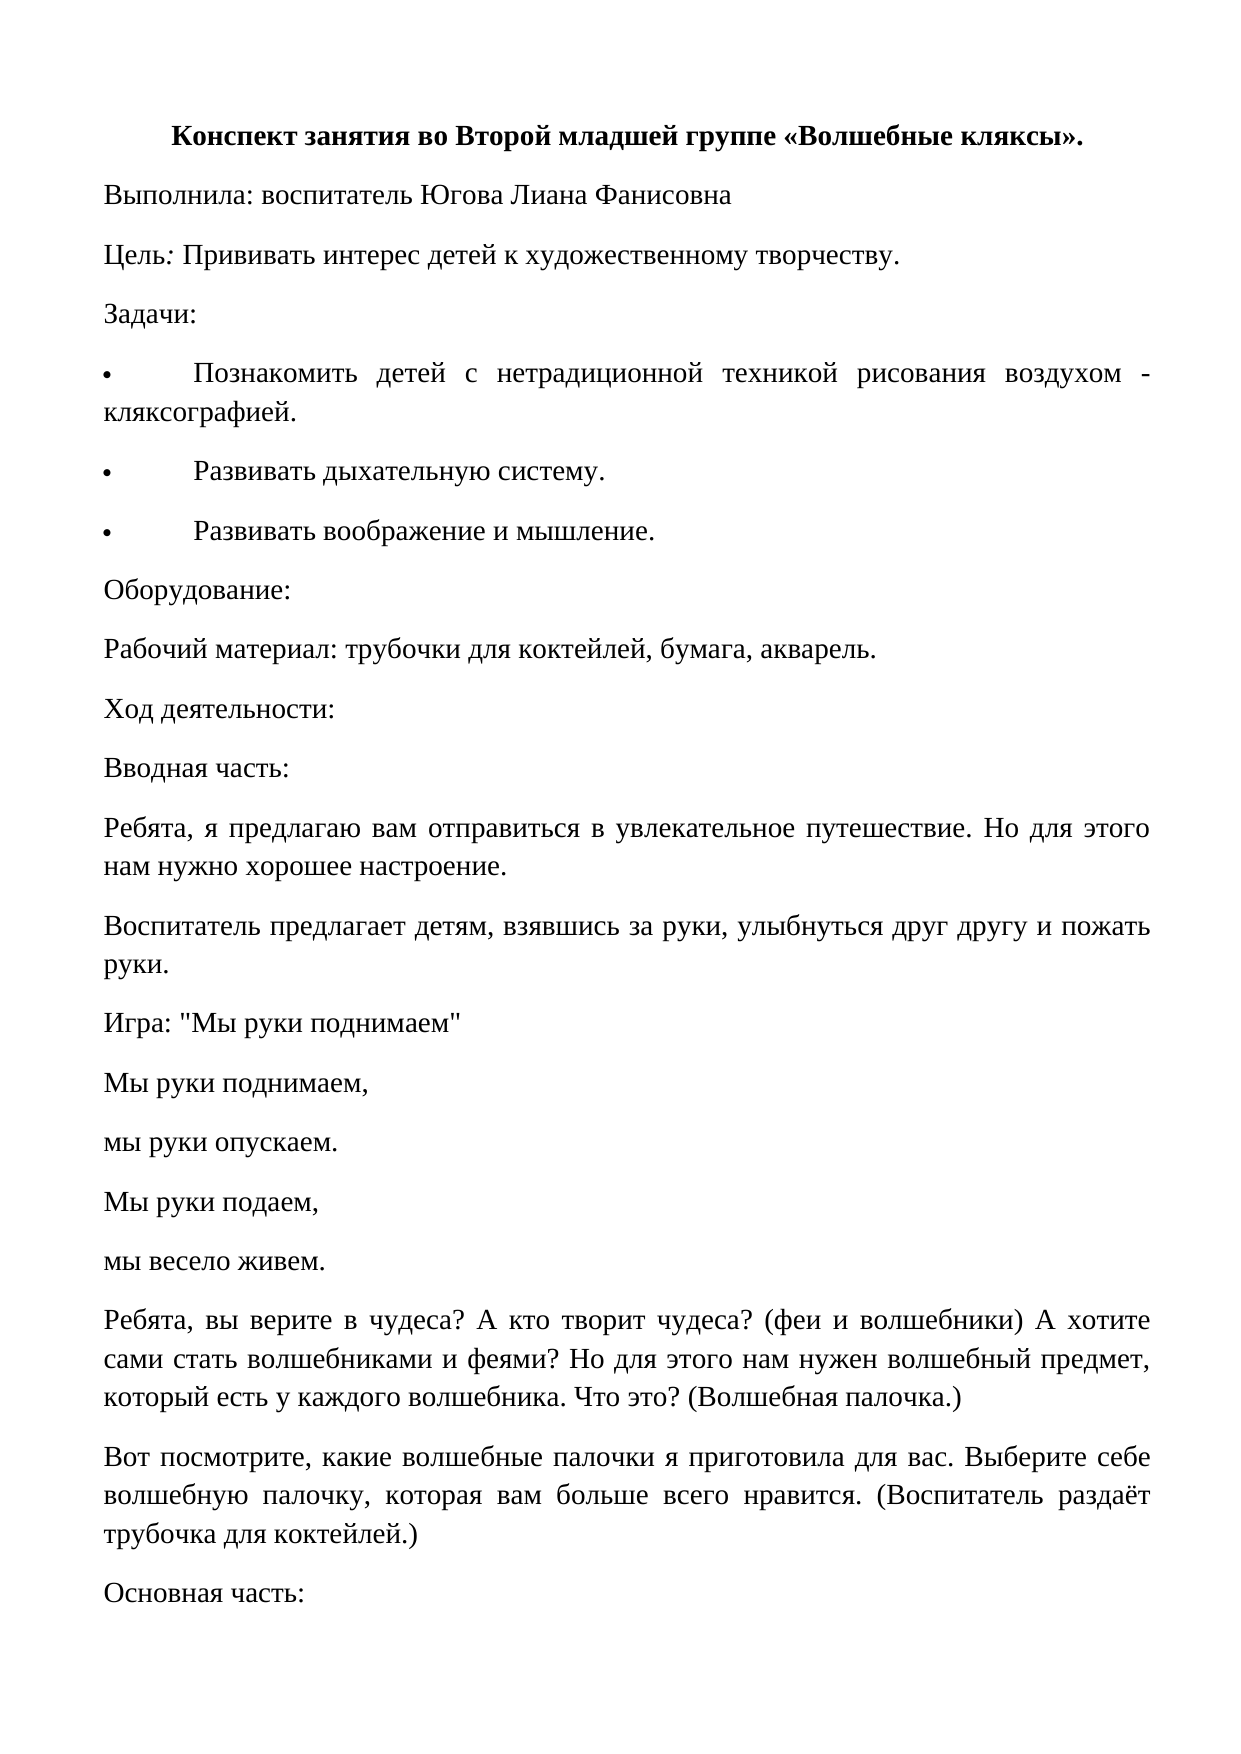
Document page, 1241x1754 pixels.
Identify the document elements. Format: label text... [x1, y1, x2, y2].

text Основная часть: [103, 1575, 1152, 1609]
list Познакомить детей с нетрадиционной техникой рисования воздухом - кляксографией. [103, 356, 1152, 428]
text Выполнила: воспитатель Югова Лиана Фанисовна [103, 177, 1152, 211]
text Оборудование: [103, 572, 1152, 606]
list Развивать дыхательную систему. [103, 453, 1152, 487]
text Конспект занятия во Второй младшей группе «Волшебные кляксы». [103, 118, 1152, 152]
text Ребята, я предлагаю вам отправиться в увлекательное путешествие. Но для этого нам нужно хорошее настроение. [103, 810, 1152, 882]
text Воспитатель предлагает детям, взявшись за руки, улыбнуться друг другу и пожать руки. [103, 908, 1152, 980]
text Рабочий материал: трубочки для коктейлей, бумага, акварель. [103, 632, 1152, 665]
text Задачи: [103, 296, 1152, 330]
text Вводная часть: [103, 750, 1152, 784]
text Ход деятельности: [103, 691, 1152, 724]
text Мы руки подаем, [103, 1184, 1152, 1217]
text мы руки опускаем. [103, 1124, 1152, 1158]
text Игра: "Мы руки поднимаем" [103, 1006, 1152, 1039]
text мы весело живем. [103, 1243, 1152, 1277]
text Вот посмотрите, какие волшебные палочки я приготовила для вас. Выберите себе волшебную палочку, которая вам больше всего нравится. (Воспитатель раздаёт трубочка для коктейлей.) [103, 1439, 1152, 1549]
list Развивать воображение и мышление. [103, 513, 1152, 546]
text Цель: Прививать интерес детей к художественному творчеству. [103, 237, 1152, 270]
text Мы руки поднимаем, [103, 1065, 1152, 1098]
text Ребята, вы верите в чудеса? А кто творит чудеса? (феи и волшебники) А хотите сами стать волшебниками и феями? Но для этого нам нужен волшебный предмет, который есть у каждого волшебника. Что это? (Волшебная палочка.) [103, 1302, 1152, 1413]
